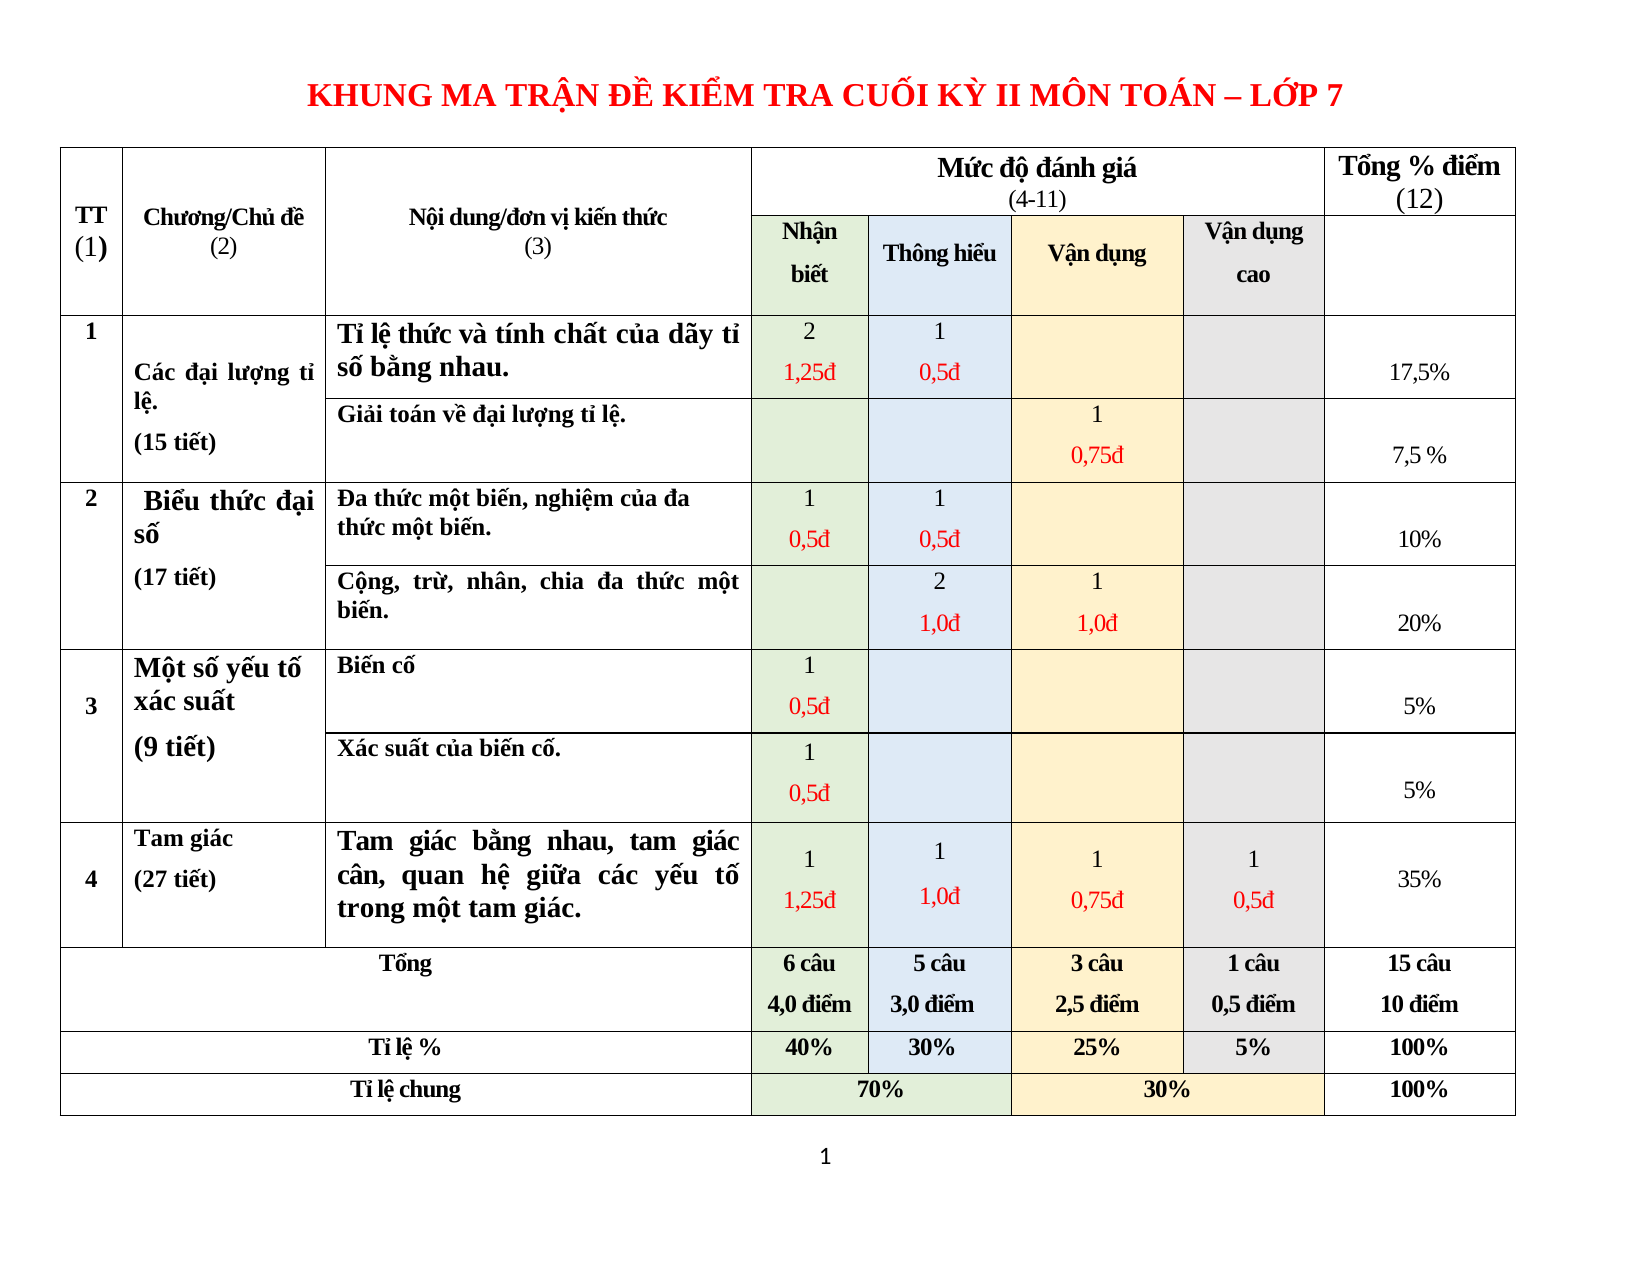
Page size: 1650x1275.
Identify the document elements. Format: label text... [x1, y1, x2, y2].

table_cell 1 1,0đ [869, 823, 1011, 947]
table_cell 1 0,75đ [1012, 823, 1183, 947]
table_cell 30% [1012, 1074, 1324, 1115]
table_cell 1 câu 0,5 điểm [1184, 948, 1324, 1031]
table_cell 1 0,5đ [869, 483, 1011, 565]
table_cell 6 câu 4,0 điểm [752, 948, 868, 1031]
table_cell 25% [1012, 1032, 1183, 1073]
table_cell Đa thức một biến, nghiệm của đa thức một biến. [326, 483, 751, 565]
table_cell 20% [1325, 566, 1515, 649]
table_cell [1184, 483, 1324, 565]
table_cell [1012, 734, 1183, 822]
table_cell [1184, 734, 1324, 822]
table_cell Tam giác bằng nhau, tam giác cân, quan hệ giữa các yếu tố trong một tam giác. [326, 823, 751, 947]
table_cell 1 0,5đ [752, 734, 868, 822]
table_cell Tổng [61, 948, 751, 1031]
table_cell [1012, 650, 1183, 732]
table_cell 35% [1325, 823, 1515, 947]
table_cell 3 [61, 650, 122, 822]
table_cell 2 1,25đ [752, 316, 868, 398]
table_cell Nhận biết [752, 216, 868, 315]
table_cell [1184, 650, 1324, 732]
table_header Mức độ đánh giá (4-11) [752, 148, 1324, 215]
table_cell Vận dụng [1012, 216, 1183, 315]
table_cell Giải toán về đại lượng tỉ lệ. [326, 399, 751, 482]
table_cell [1012, 483, 1183, 565]
table_cell 30% [869, 1032, 1011, 1073]
table_cell Tỉ lệ chung [61, 1074, 751, 1115]
table_cell 70% [752, 1074, 1011, 1115]
table_header TT (1) [61, 148, 122, 315]
text KHUNG MA TRẬN ĐỀ KIỂM TRA CUỐI KỲ II MÔN TOÁN – LỚP 7 [75, 75, 1575, 113]
table_cell 5% [1184, 1032, 1324, 1073]
table_cell [1325, 216, 1515, 315]
table_cell 5 câu 3,0 điểm [869, 948, 1011, 1031]
table_cell 2 [61, 483, 122, 649]
table_cell 1 0,75đ [1012, 399, 1183, 482]
table_cell 1 [61, 316, 122, 482]
table_cell [1184, 399, 1324, 482]
table_header Tổng % điểm (12) [1325, 148, 1515, 215]
table_cell Tỉ lệ thức và tính chất của dãy tỉ số bằng nhau. [326, 316, 751, 398]
table_cell 10% [1325, 483, 1515, 565]
table_cell [752, 566, 868, 649]
table_cell [869, 650, 1011, 732]
table_cell 3 câu 2,5 điểm [1012, 948, 1183, 1031]
table_cell [1012, 316, 1183, 398]
table_header Chương/Chủ đề (2) [123, 148, 325, 315]
table_cell 5% [1325, 734, 1515, 822]
table_cell 40% [752, 1032, 868, 1073]
table_cell [752, 399, 868, 482]
table_cell 100% [1325, 1074, 1515, 1115]
table_cell 1 1,0đ [1012, 566, 1183, 649]
table_cell 1 1,25đ [752, 823, 868, 947]
table_cell 4 [61, 823, 122, 947]
table_cell Một số yếu tố xác suất (9 tiết) [123, 650, 325, 822]
table_cell 5% [1325, 650, 1515, 732]
table_cell Biến cố [326, 650, 751, 732]
table_cell 100% [1325, 1032, 1515, 1073]
table_cell 1 0,5đ [752, 650, 868, 732]
table_cell Các đại lượng tỉ lệ. (15 tiết) [123, 316, 325, 482]
table_cell 1 0,5đ [752, 483, 868, 565]
table_cell Tam giác (27 tiết) [123, 823, 325, 947]
table_cell 1 0,5đ [1184, 823, 1324, 947]
table_cell [869, 734, 1011, 822]
table_cell [1184, 566, 1324, 649]
table_cell Cộng, trừ, nhân, chia đa thức một biến. [326, 566, 751, 649]
table_cell [1184, 316, 1324, 398]
table_header Nội dung/đơn vị kiến thức (3) [326, 148, 751, 315]
table_cell 17,5% [1325, 316, 1515, 398]
table_cell [869, 399, 1011, 482]
table_cell 1 0,5đ [869, 316, 1011, 398]
table_cell Vận dụng cao [1184, 216, 1324, 315]
table_cell 2 1,0đ [869, 566, 1011, 649]
table_cell 7,5 % [1325, 399, 1515, 482]
table_cell 15 câu 10 điểm [1325, 948, 1515, 1031]
table_cell Xác suất của biến cố. [326, 734, 751, 822]
table_cell Biểu thức đại số (17 tiết) [123, 483, 325, 649]
table_cell Tỉ lệ % [61, 1032, 751, 1073]
table_cell Thông hiểu [869, 216, 1011, 315]
